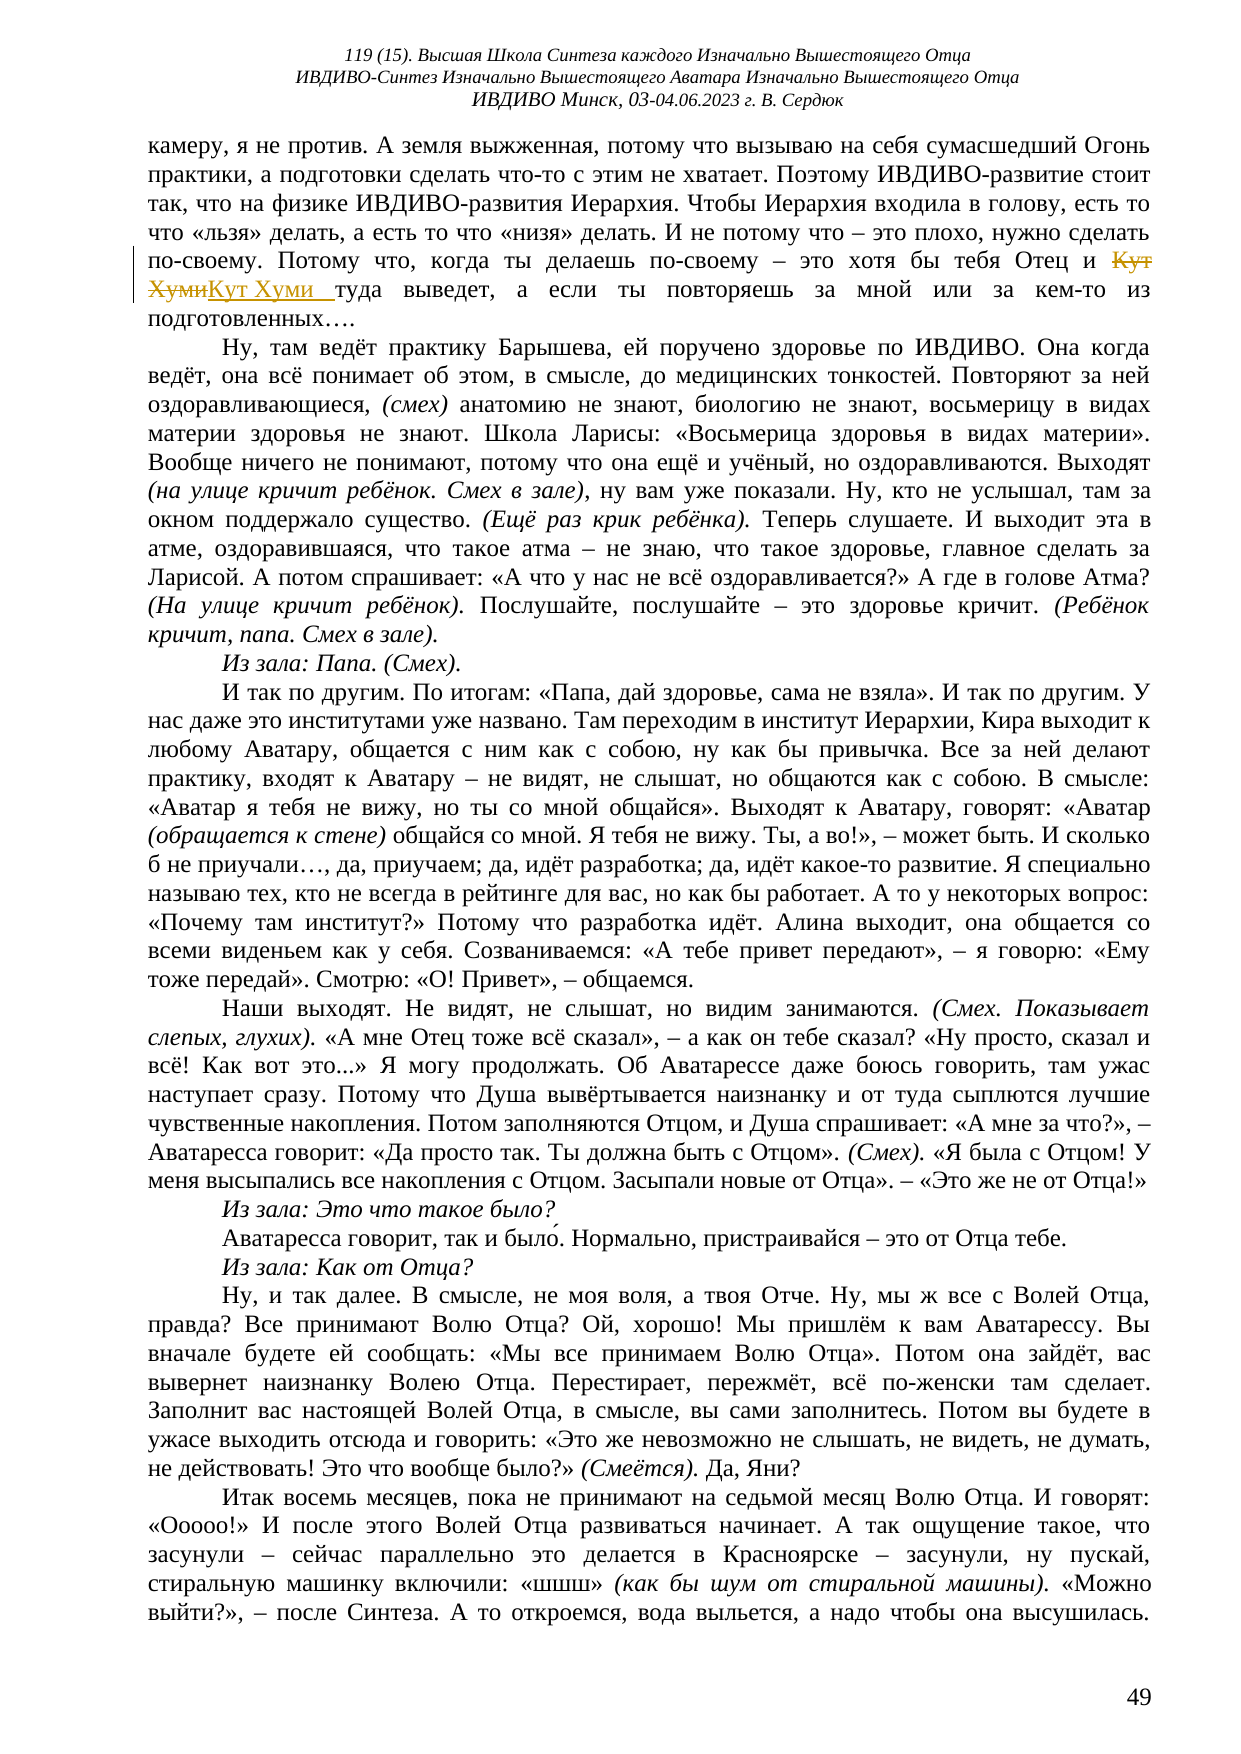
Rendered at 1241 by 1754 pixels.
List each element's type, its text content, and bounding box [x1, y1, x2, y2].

text Из зала: Это что такое было? [148, 1194, 1152, 1223]
text Аватаресса говорит, так и было́. Нормально, пристраивайся – это от Отца тебе. [148, 1223, 1152, 1252]
text И так по другим. По итогам: «Папа, дай здоровье, сама не взяла». И так по другим. У нас даже это институтами уже названо. Там переходим в институт Иерархии, Кира выходит к любому Аватару, общается с ним как с собою, ну как бы привычка. Все за ней делают практику, входят к Аватару – не видят, не слышат, но общаются как с собою. В смысле: «Аватар я тебя не вижу, но ты со мной общайся». Выходят к Аватару, говорят: «Аватар (обращается к стене) общайся со мной. Я тебя не вижу. Ты, а во!», – может быть. И сколько б не приучали…, да, приучаем; да, идёт разработка; да, идёт какое-то развитие. Я специально называю тех, кто не всегда в рейтинге для вас, но как бы работает. А то у некоторых вопрос: «Почему там институт?» Потому что разработка идёт. Алина выходит, она общается со всеми виденьем как у себя. Созваниваемся: «А тебе привет передают», – я говорю: «Ему тоже передай». Смотрю: «О! Привет», – общаемся. [148, 677, 1152, 993]
text Ну, там ведёт практику Барышева, ей поручено здоровье по ИВДИВО. Она когда ведёт, она всё понимает об этом, в смысле, до медицинских тонкостей. Повторяют за ней оздоравливающиеся, (смех) анатомию не знают, биологию не знают, восьмерицу в видах материи здоровья не знают. Школа Ларисы: «Восьмерица здоровья в видах материи». Вообще ничего не понимают, потому что она ещё и учёный, но оздоравливаются. Выходят (на улице кричит ребёнок. Смех в зале), ну вам уже показали. Ну, кто не услышал, там за окном поддержало существо. (Ещё раз крик ребёнка). Теперь слушаете. И выходит эта в атме, оздоравившаяся, что такое атма – не знаю, что такое здоровье, главное сделать за Ларисой. А потом спрашивает: «А что у нас не всё оздоравливается?» А где в голове Атма? (На улице кричит ребёнок). Послушайте, послушайте – это здоровье кричит. (Ребёнок кричит, папа. Смех в зале). [148, 332, 1152, 648]
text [148, 1482, 1152, 1626]
text Ну, и так далее. В смысле, не моя воля, а твоя Отче. Ну, мы ж все с Волей Отца, правда? Все принимают Волю Отца? Ой, хорошо! Мы пришлём к вам Аватарессу. Вы вначале будете ей сообщать: «Мы все принимаем Волю Отца». Потом она зайдёт, вас вывернет наизнанку Волею Отца. Перестирает, пережмёт, всё по-женски там сделает. Заполнит вас настоящей Волей Отца, в смысле, вы сами заполнитесь. Потом вы будете в ужасе выходить отсюда и говорить: «Это же невозможно не слышать, не видеть, не думать, не действовать! Это что вообще было?» (Смеётся). Да, Яни? [148, 1281, 1152, 1482]
text Из зала: Как от Отца? [148, 1252, 1152, 1281]
text Наши выходят. Не видят, не слышат, но видим занимаются. (Смех. Показывает слепых, глухих). «А мне Отец тоже всё сказал», – а как он тебе сказал? «Ну просто, сказал и всё! Как вот это...» Я могу продолжать. Об Аватарессе даже боюсь говорить, там ужас наступает сразу. Потому что Душа вывёртывается наизнанку и от туда сыплются лучшие чувственные накопления. Потом заполняются Отцом, и Душа спрашивает: «А мне за что?», – Аватаресса говорит: «Да просто так. Ты должна быть с Отцом». (Смех). «Я была с Отцом! У меня высыпались все накопления с Отцом. Засыпали новые от Отца». – «Это же не от Отца!» [148, 993, 1152, 1194]
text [148, 131, 1152, 332]
text Из зала: Папа. (Смех). [148, 648, 1152, 677]
